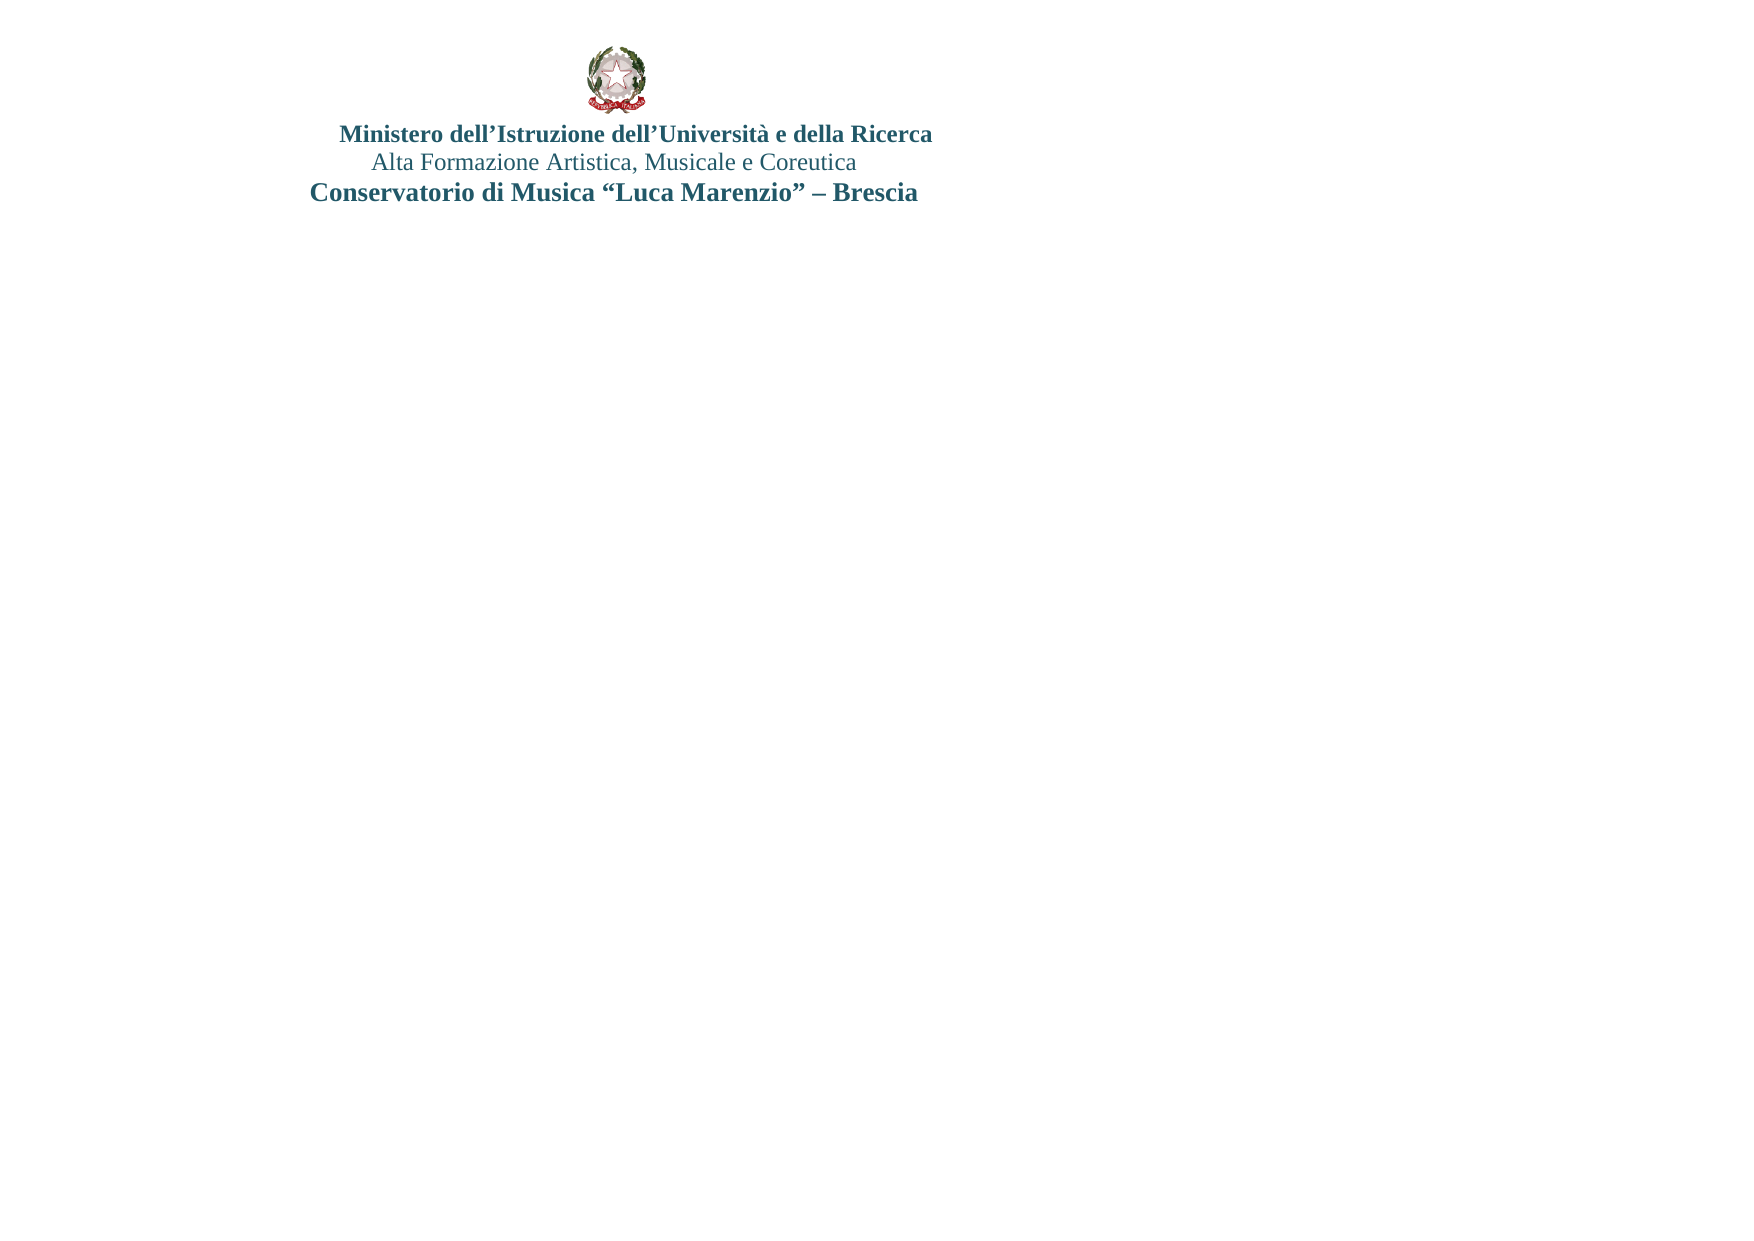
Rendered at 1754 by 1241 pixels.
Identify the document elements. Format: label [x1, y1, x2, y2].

picture [587, 46, 646, 114]
